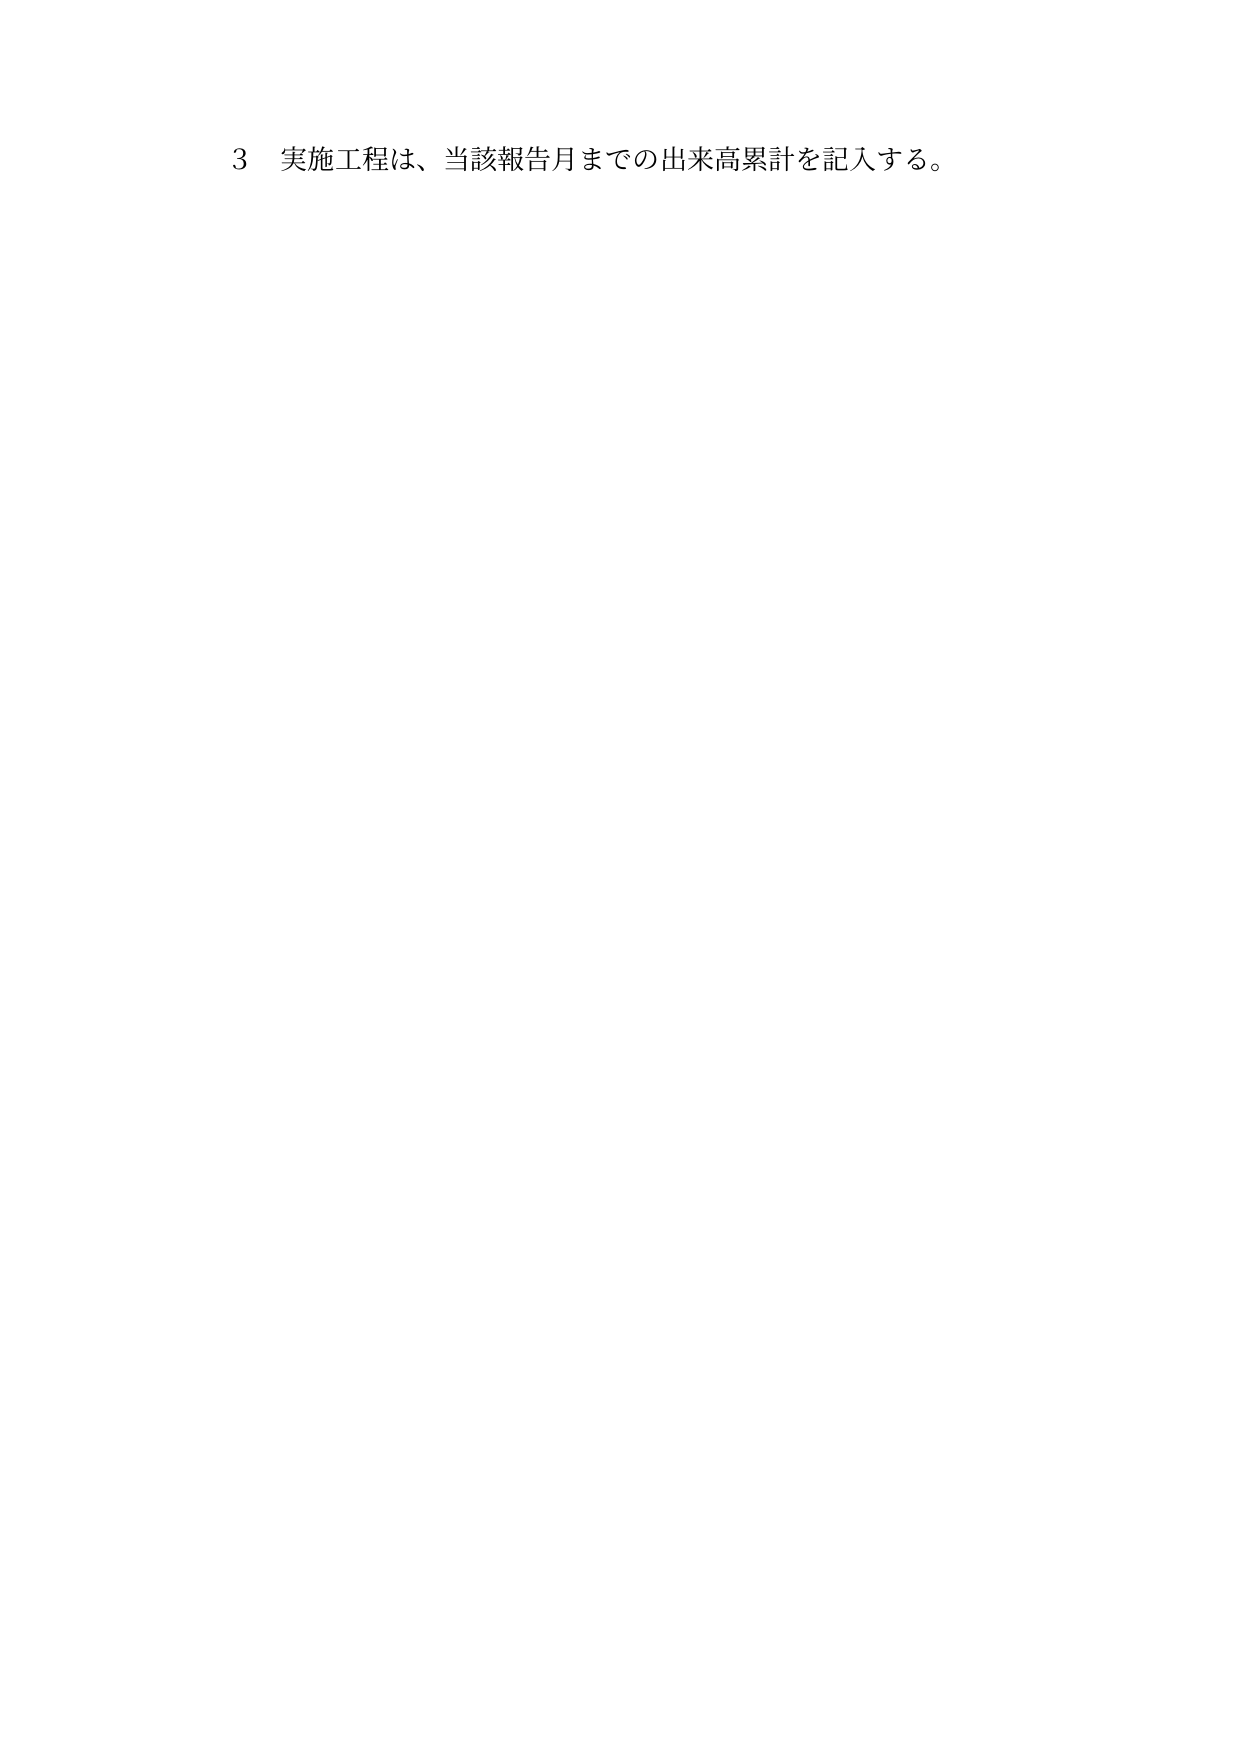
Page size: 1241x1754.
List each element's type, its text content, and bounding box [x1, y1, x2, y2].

text ３ 実施工程は、当該報告月までの出来高累計を記入する。 [118, 121, 1122, 195]
